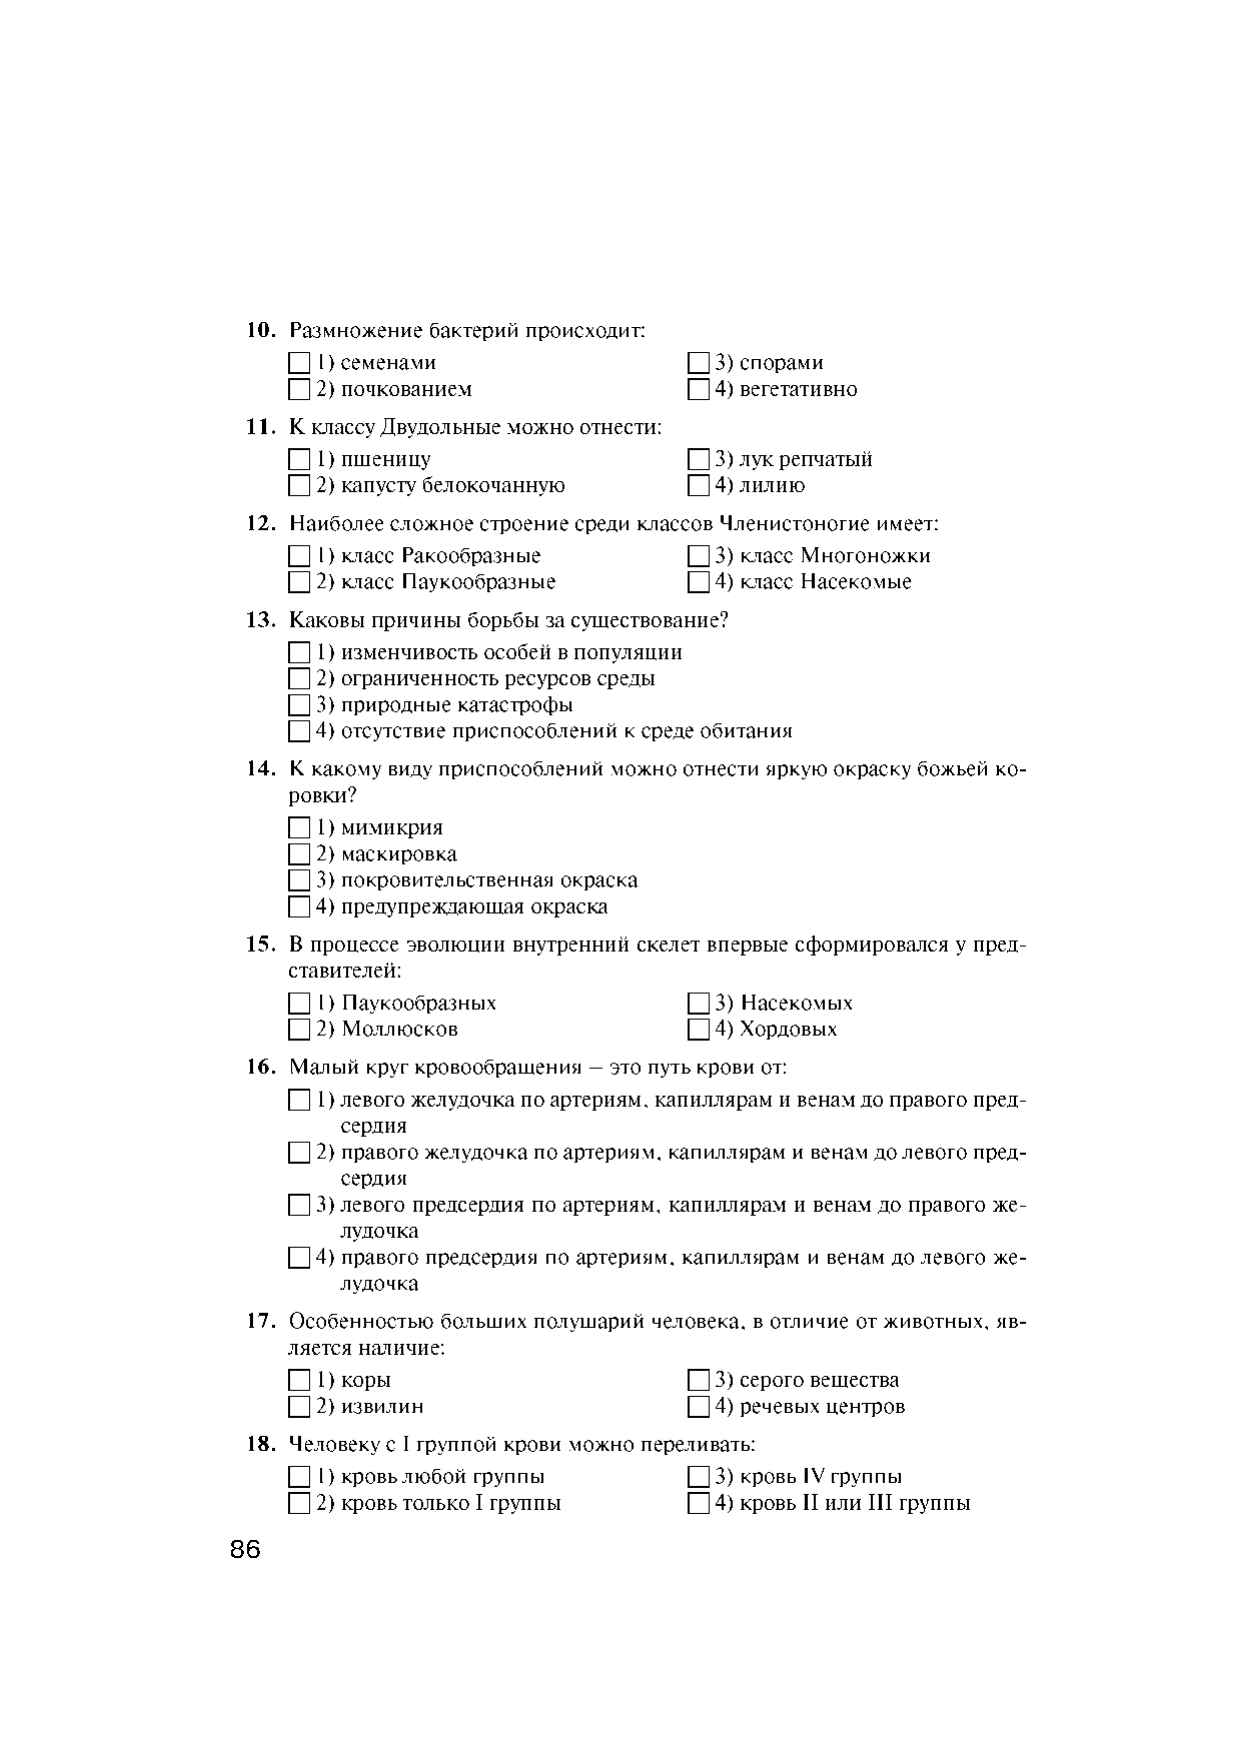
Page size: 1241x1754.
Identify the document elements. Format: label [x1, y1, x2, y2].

picture [200, 289, 1041, 1577]
